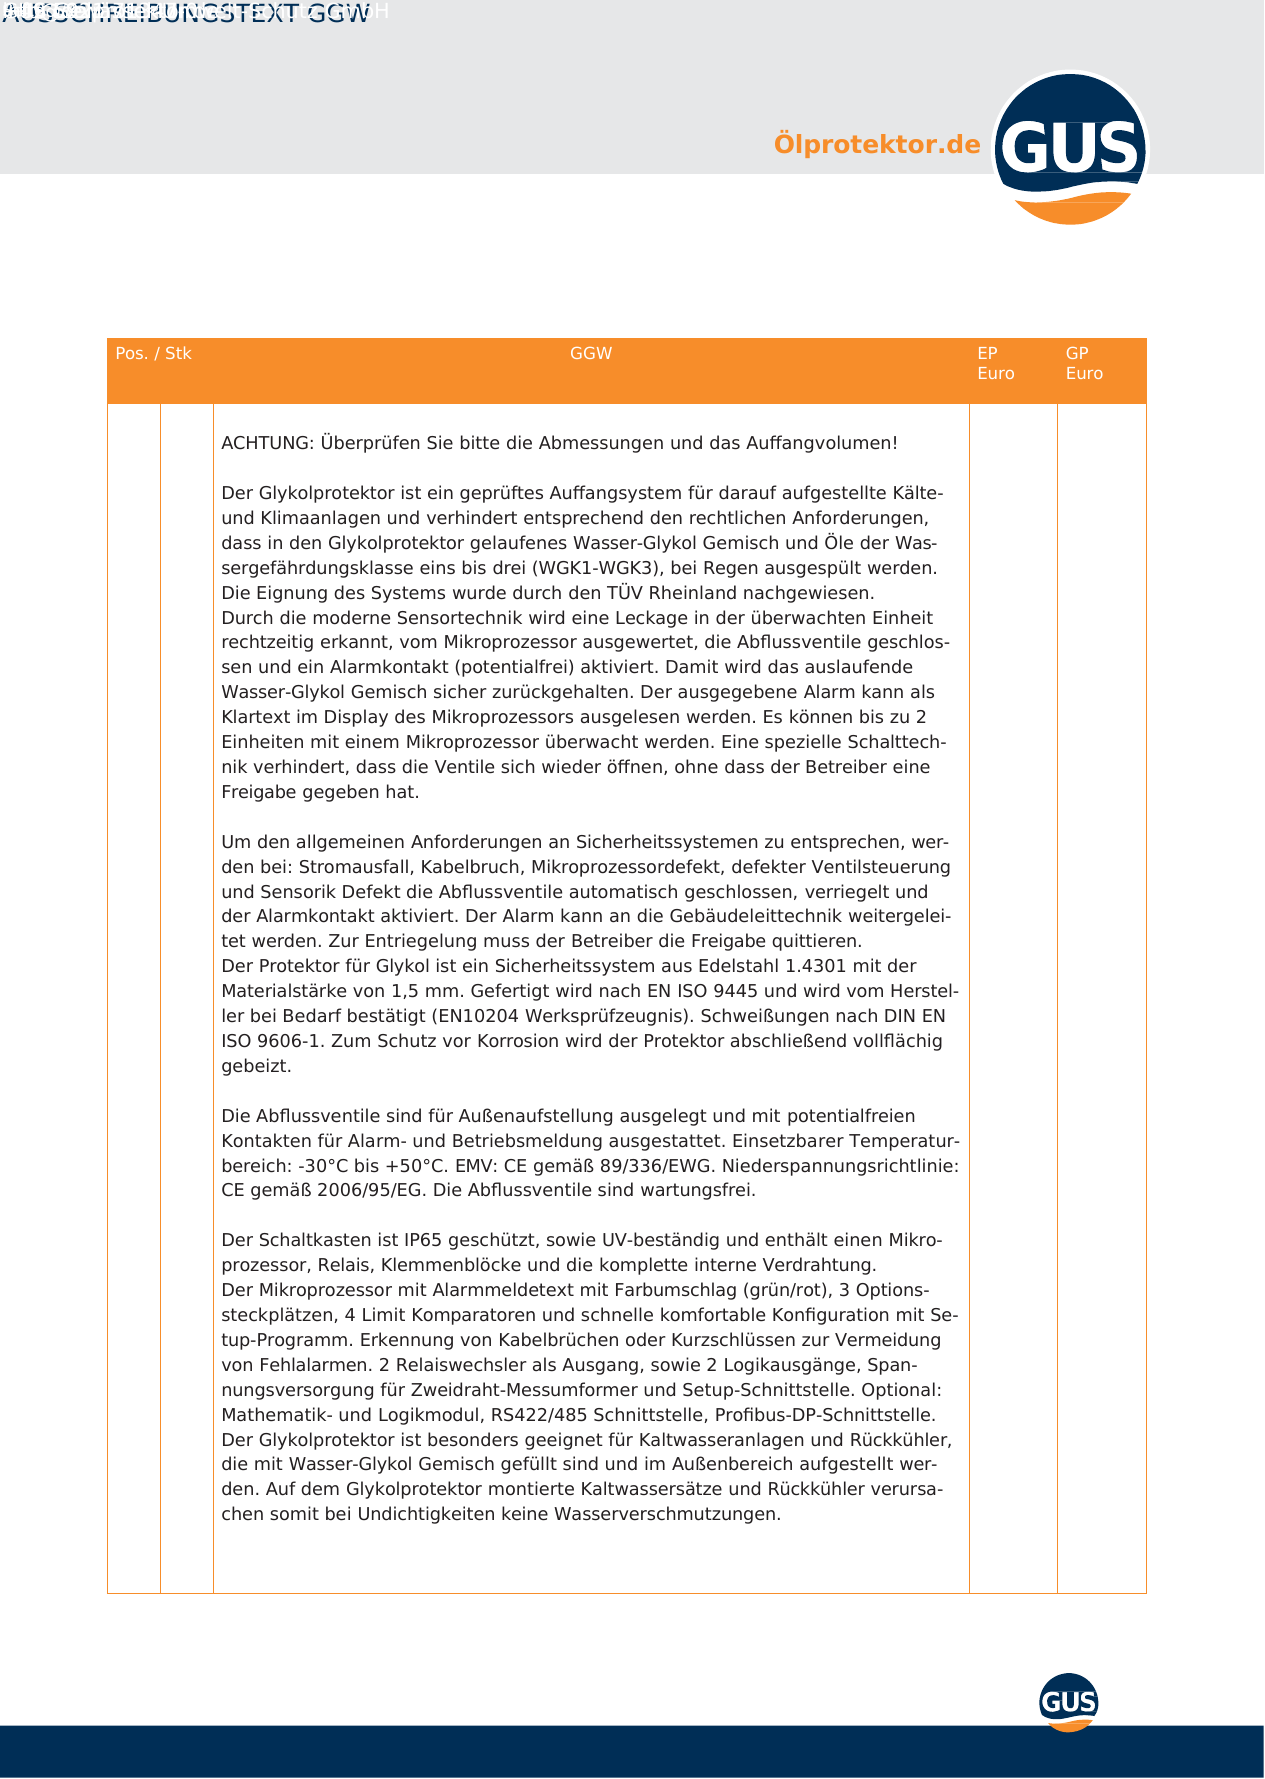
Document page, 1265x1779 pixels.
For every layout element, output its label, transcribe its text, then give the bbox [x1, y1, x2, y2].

table_header Pos. / Stk [108, 339, 213, 403]
table_cell [1058, 404, 1146, 1593]
table_header GGW [214, 339, 969, 403]
table_header GP Euro [1058, 339, 1146, 403]
table_cell ACHTUNG: Überprüfen Sie bitte die Abmessungen und das Auffangvolumen! Der Glykolprotektor ist ein geprüftes Auffangsystem für darauf aufgestellte Kälte- und Klimaanlagen und verhindert entsprechend den rechtlichen Anforderungen, dass in den Glykolprotektor gelaufenes Wasser-Glykol Gemisch und Öle der Was- sergefährdungsklasse eins bis drei (WGK1-WGK3), bei Regen ausgespült werden. Die Eignung des Systems wurde durch den TÜV Rheinland nachgewiesen. Durch die moderne Sensortechnik wird eine Leckage in der überwachten Einheit rechtzeitig erkannt, vom Mikroprozessor ausgewertet, die Abflussventile geschlos- sen und ein Alarmkontakt (potentialfrei) aktiviert. Damit wird das auslaufende Wasser-Glykol Gemisch sicher zurückgehalten. Der ausgegebene Alarm kann als Klartext im Display des Mikroprozessors ausgelesen werden. Es können bis zu 2 Einheiten mit einem Mikroprozessor überwacht werden. Eine spezielle Schalttech- nik verhindert, dass die Ventile sich wieder öffnen, ohne dass der Betreiber eine Freigabe gegeben hat. Um den allgemeinen Anforderungen an Sicherheitssystemen zu entsprechen, wer- den bei: Stromausfall, Kabelbruch, Mikroprozessordefekt, defekter Ventilsteuerung und Sensorik Defekt die Abflussventile automatisch geschlossen, verriegelt und der Alarmkontakt aktiviert. Der Alarm kann an die Gebäudeleittechnik weitergelei- tet werden. Zur Entriegelung muss der Betreiber die Freigabe quittieren. Der Protektor für Glykol ist ein Sicherheitssystem aus Edelstahl 1.4301 mit der Materialstärke von 1,5 mm. Gefertigt wird nach EN ISO 9445 und wird vom Herstel- ler bei Bedarf bestätigt (EN10204 Werksprüfzeugnis). Schweißungen nach DIN EN ISO 9606-1. Zum Schutz vor Korrosion wird der Protektor abschließend vollflächig gebeizt. Die Abflussventile sind für Außenaufstellung ausgelegt und mit potentialfreien Kontakten für Alarm- und Betriebsmeldung ausgestattet. Einsetzbarer Temperatur- bereich: -30°C bis +50°C. EMV: CE gemäß 89/336/EWG. Niederspannungsrichtlinie: CE gemäß 2006/95/EG. Die Abflussventile sind wartungsfrei. Der Schaltkasten ist IP65 geschützt, sowie UV-beständig und enthält einen Mikro- prozessor, Relais, Klemmenblöcke und die komplette interne Verdrahtung. Der Mikroprozessor mit Alarmmeldetext mit Farbumschlag (grün/rot), 3 Options- steckplätzen, 4 Limit Komparatoren und schnelle komfortable Konfiguration mit Se- tup-Programm. Erkennung von Kabelbrüchen oder Kurzschlüssen zur Vermeidung von Fehlalarmen. 2 Relaiswechsler als Ausgang, sowie 2 Logikausgänge, Span- nungsversorgung für Zweidraht-Messumformer und Setup-Schnittstelle. Optional: Mathematik- und Logikmodul, RS422/485 Schnittstelle, Profibus-DP-Schnittstelle. Der Glykolprotektor ist besonders geeignet für Kaltwasseranlagen und Rückkühler, die mit Wasser-Glykol Gemisch gefüllt sind und im Außenbereich aufgestellt wer- den. Auf dem Glykolprotektor montierte Kaltwassersätze und Rückkühler verursa- chen somit bei Undichtigkeiten keine Wasserverschmutzungen. [214, 404, 969, 1593]
table_cell [970, 404, 1057, 1593]
table_cell [108, 404, 160, 1593]
subtitle Ölprotektor.de [773, 131, 1264, 159]
table_cell [161, 404, 213, 1593]
table_header EP Euro [970, 339, 1057, 403]
